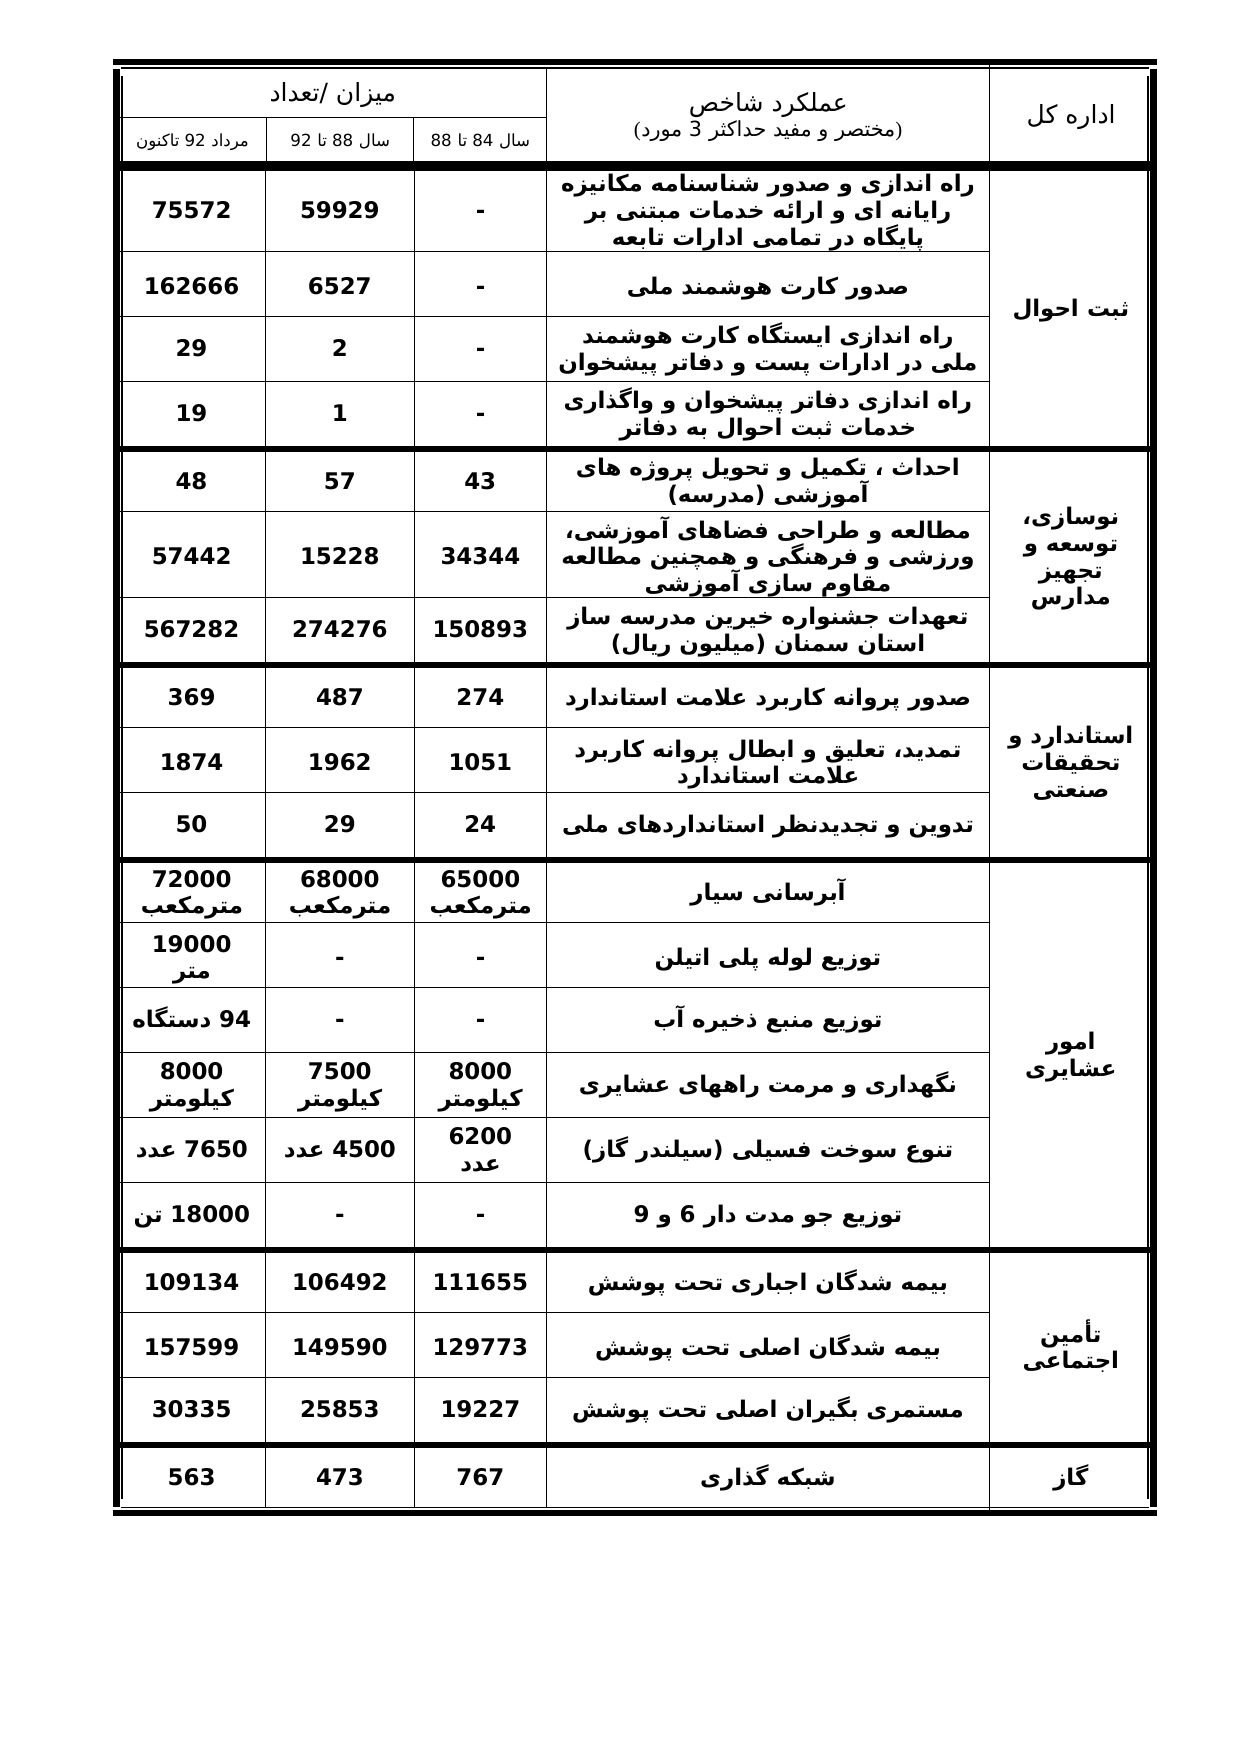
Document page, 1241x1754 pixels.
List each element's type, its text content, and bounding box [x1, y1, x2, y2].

table_cell شبکه گذاری [547, 1448, 989, 1507]
table_cell مستمری بگیران اصلی تحت پوشش [547, 1378, 989, 1442]
table_cell مرداد 92 تاکنون [123, 118, 266, 161]
table_cell - [266, 1183, 414, 1247]
table_cell 19227 [415, 1378, 546, 1442]
table_cell صدور پروانه کاربرد علامت استاندارد [547, 668, 989, 727]
table_cell 57442 [123, 512, 265, 597]
table_cell 150893 [415, 598, 546, 662]
table_cell سال 88 تا 92 [267, 118, 413, 161]
table_cell 72000 مترمکعب [123, 863, 265, 922]
table_cell 68000 مترمکعب [266, 863, 414, 922]
table_cell تعهدات جشنواره خیرین مدرسه ساز استان سمنان (میلیون ریال) [547, 598, 989, 662]
table_cell 4500 عدد [266, 1118, 414, 1182]
table_cell توزیع لوله پلی اتیلن [547, 923, 989, 987]
table_cell - [415, 317, 546, 381]
table_cell امور عشایری [990, 863, 1147, 1247]
table_header 75572 [123, 171, 265, 251]
table_cell 8000 کیلومتر [123, 1053, 265, 1117]
table_cell استاندارد و تحقیقات صنعتی [990, 668, 1147, 857]
table_cell بیمه شدگان اجباری تحت پوشش [547, 1253, 989, 1312]
table_cell 50 [123, 793, 265, 857]
table_cell 157599 [123, 1313, 265, 1377]
table_cell نوسازی، توسعه و تجهیز مدارس [990, 452, 1147, 662]
table_cell نگهداری و مرمت راههای عشایری [547, 1053, 989, 1117]
table_cell 65000 مترمکعب [415, 863, 546, 922]
table_cell 19 [123, 382, 265, 446]
table_cell توزیع جو مدت دار 6 و 9 [547, 1183, 989, 1247]
table_cell - [415, 988, 546, 1052]
table_cell 2 [266, 317, 414, 381]
table_cell - [415, 252, 546, 316]
table_cell 30335 [123, 1378, 265, 1442]
table_cell 274276 [266, 598, 414, 662]
table_cell صدور کارت هوشمند ملی [547, 252, 989, 316]
table_header راه اندازی و صدور شناسنامه مکانیزه رایانه ای و ارائه خدمات مبتنی بر پایگاه در تمامی ادارات تابعه [547, 171, 989, 251]
table_cell 369 [123, 668, 265, 727]
table_cell 6527 [266, 252, 414, 316]
table_cell - [266, 923, 414, 987]
table_cell 473 [266, 1448, 414, 1507]
table_cell 57 [266, 452, 414, 511]
table_cell 19000 متر [123, 923, 265, 987]
table_cell احداث ، تکمیل و تحویل پروژه های آموزشی (مدرسه) [547, 452, 989, 511]
table_cell 7500 کیلومتر [266, 1053, 414, 1117]
table_cell توزیع منبع ذخیره آب [547, 988, 989, 1052]
table_cell - [415, 923, 546, 987]
table_cell 149590 [266, 1313, 414, 1377]
table_cell 29 [123, 317, 265, 381]
table_cell 6200 عدد [415, 1118, 546, 1182]
table_cell 274 [415, 668, 546, 727]
table_header عملکرد شاخص (مختصر و مفید حداکثر 3 مورد) [547, 69, 989, 161]
table_cell 94 دستگاه [123, 988, 265, 1052]
table_cell آبرسانی سیار [547, 863, 989, 922]
table_cell 29 [266, 793, 414, 857]
table_cell سال 84 تا 88 [414, 118, 546, 161]
table_cell 1962 [266, 728, 414, 792]
table_cell 109134 [123, 1253, 265, 1312]
table_cell 18000 تن [123, 1183, 265, 1247]
table_cell 24 [415, 793, 546, 857]
table_cell - [415, 1183, 546, 1247]
table_header اداره کل [990, 65, 1152, 161]
table_cell 8000 کیلومتر [415, 1053, 546, 1117]
table_cell 129773 [415, 1313, 546, 1377]
table_cell - [415, 382, 546, 446]
table_cell تدوین و تجدیدنظر استانداردهای ملی [547, 793, 989, 857]
table_header 59929 [266, 171, 414, 251]
table_cell تأمین اجتماعی [990, 1253, 1147, 1442]
table_cell 162666 [123, 252, 265, 316]
table_cell 7650 عدد [123, 1118, 265, 1182]
table_header میزان /تعداد [118, 65, 546, 117]
table_cell 563 [120, 1448, 265, 1507]
table_header - [415, 171, 546, 251]
table_cell 1874 [123, 728, 265, 792]
table_cell 43 [415, 452, 546, 511]
table_cell 567282 [123, 598, 265, 662]
table_cell 25853 [266, 1378, 414, 1442]
table_cell 487 [266, 668, 414, 727]
table_header ثبت احوال [990, 171, 1147, 446]
table_cell 106492 [266, 1253, 414, 1312]
table_cell 767 [415, 1448, 546, 1507]
table_cell تنوع سوخت فسیلی (سیلندر گاز) [547, 1118, 989, 1182]
table_cell 1051 [415, 728, 546, 792]
table_cell 48 [123, 452, 265, 511]
table_cell مطالعه و طراحی فضاهای آموزشی، ورزشی و فرهنگی و همچنین مطالعه مقاوم سازی آموزشی [547, 512, 989, 597]
table_cell 111655 [415, 1253, 546, 1312]
table_cell گاز [990, 1448, 1150, 1507]
table_cell 15228 [266, 512, 414, 597]
table_cell راه اندازی ایستگاه کارت هوشمند ملی در ادارات پست و دفاتر پیشخوان [547, 317, 989, 381]
table_cell راه اندازی دفاتر پیشخوان و واگذاری خدمات ثبت احوال به دفاتر [547, 382, 989, 446]
table_cell 34344 [415, 512, 546, 597]
table_cell بیمه شدگان اصلی تحت پوشش [547, 1313, 989, 1377]
table_cell - [266, 988, 414, 1052]
table_cell 1 [266, 382, 414, 446]
table_cell تمدید، تعلیق و ابطال پروانه کاربرد علامت استاندارد [547, 728, 989, 792]
